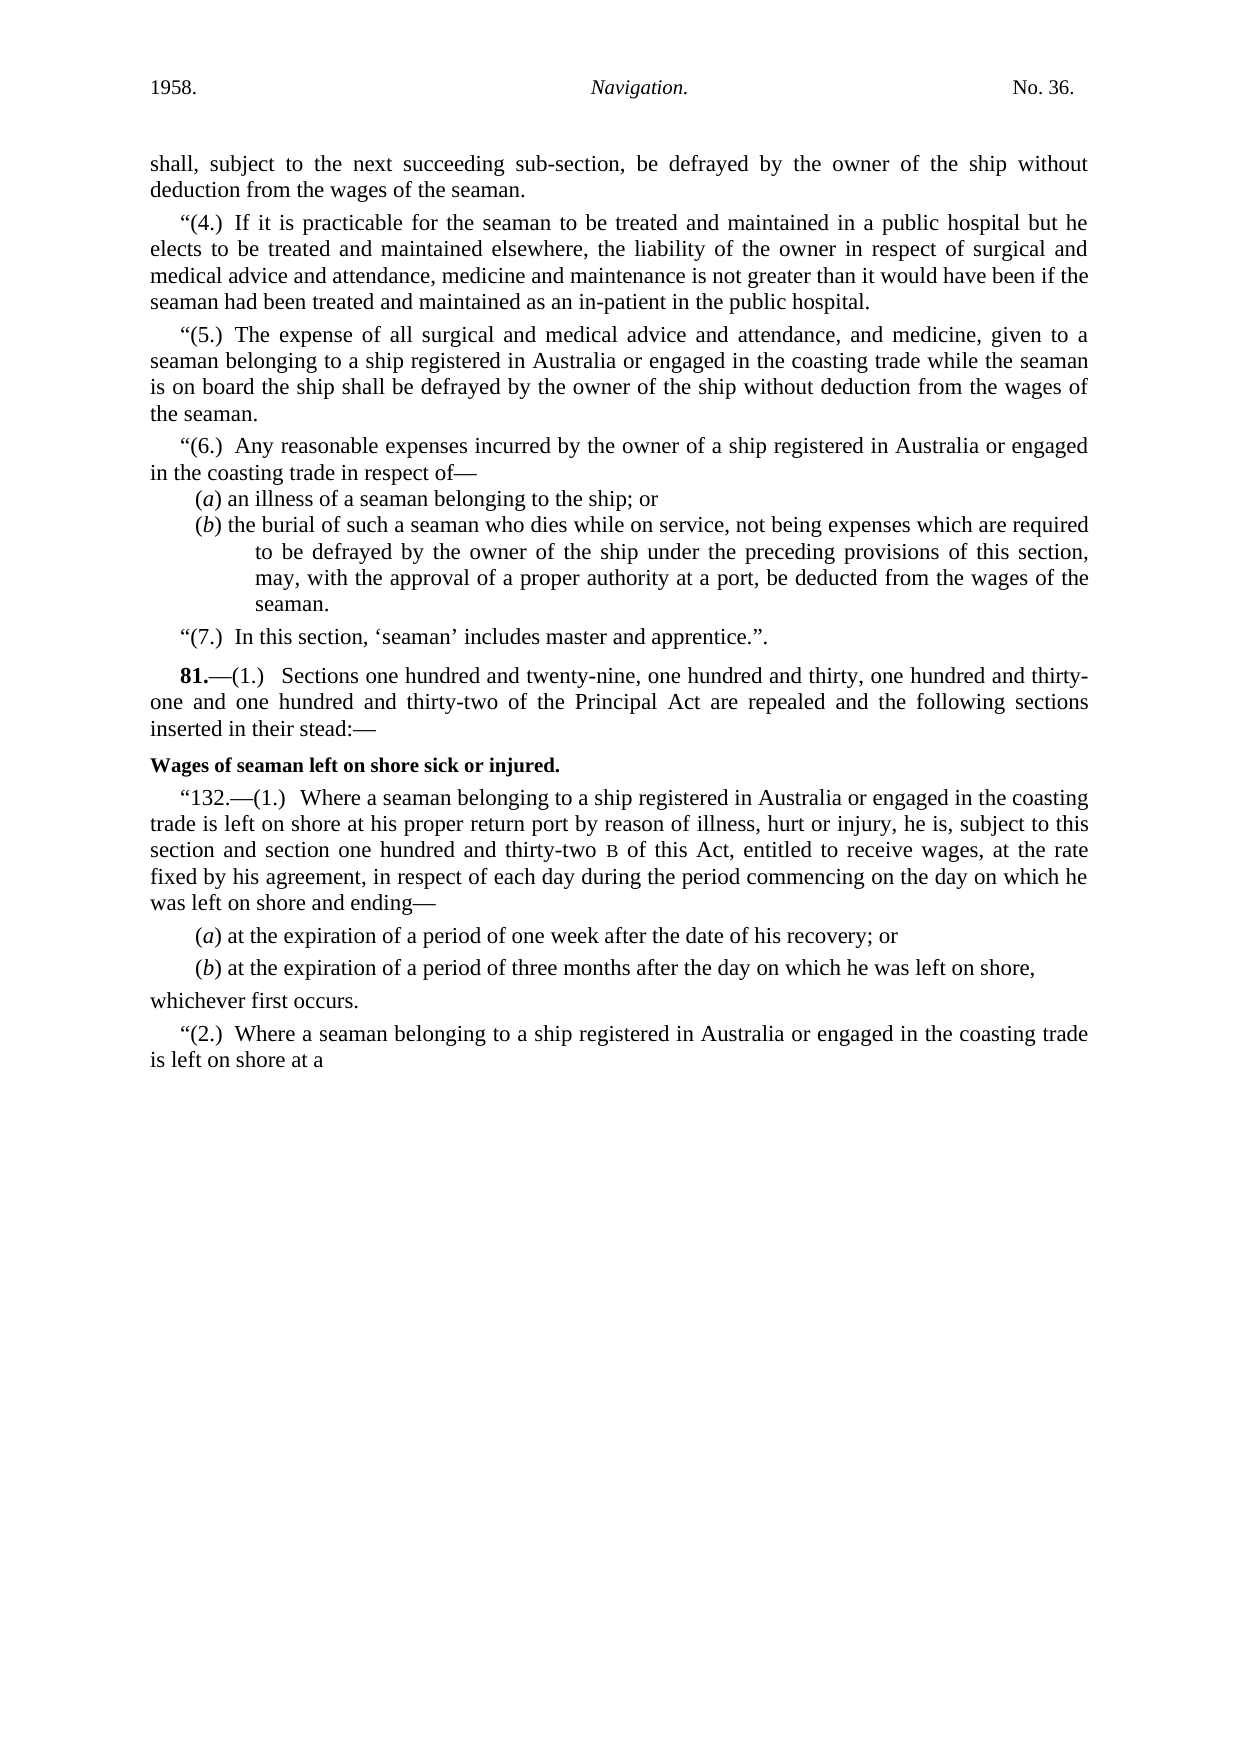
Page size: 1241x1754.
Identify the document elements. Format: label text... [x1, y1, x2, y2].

text “(5.) The expense of all surgical and medical advice and attendance, and medicine, given to a seaman belonging to a ship registered in Australia or engaged in the coasting trade while the seaman is on board the ship shall be defrayed by the owner of the ship without deduction from the wages of the seaman. [150, 321, 1090, 426]
text shall, subject to the next succeeding sub-section, be defrayed by the owner of the ship without deduction from the wages of the seaman. [150, 150, 1090, 203]
text (a) at the expiration of a period of one week after the date of his recovery; or [195, 922, 1090, 948]
text (b) the burial of such a seaman who dies while on service, not being expenses which are required to be defrayed by the owner of the ship under the preceding provisions of this section, may, with the approval of a proper authority at a port, be deducted from the wages of the seaman. [195, 511, 1090, 617]
text “(6.) Any reasonable expenses incurred by the owner of a ship registered in Australia or engaged in the coasting trade in respect of— [150, 432, 1090, 485]
text (a) an illness of a seaman belonging to the ship; or [195, 485, 1090, 511]
text “(4.) If it is practicable for the seaman to be treated and maintained in a public hospital but he elects to be treated and maintained elsewhere, the liability of the owner in respect of surgical and medical advice and attendance, medicine and maintenance is not greater than it would have been if the seaman had been treated and maintained as an in-patient in the public hospital. [150, 209, 1090, 314]
text Wages of seaman left on shore sick or injured. [150, 753, 1090, 777]
text whichever first occurs. [150, 987, 1090, 1013]
text (b) at the expiration of a period of three months after the day on which he was left on shore, [195, 954, 1090, 981]
text “(7.) In this section, ‘seaman’ includes master and apprentice.”. [150, 623, 1090, 649]
text 81.—(1.) Sections one hundred and twenty-nine, one hundred and thirty, one hundred and thirty-one and one hundred and thirty-two of the Principal Act are repealed and the following sections inserted in their stead:— [150, 662, 1090, 741]
text “(2.) Where a seaman belonging to a ship registered in Australia or engaged in the coasting trade is left on shore at a [150, 1019, 1090, 1072]
text “132.—(1.) Where a seaman belonging to a ship registered in Australia or engaged in the coasting trade is left on shore at his proper return port by reason of illness, hurt or injury, he is, subject to this section and section one hundred and thirty-two b of this Act, entitled to receive wages, at the rate fixed by his agreement, in respect of each day during the period commencing on the day on which he was left on shore and ending— [150, 784, 1090, 916]
